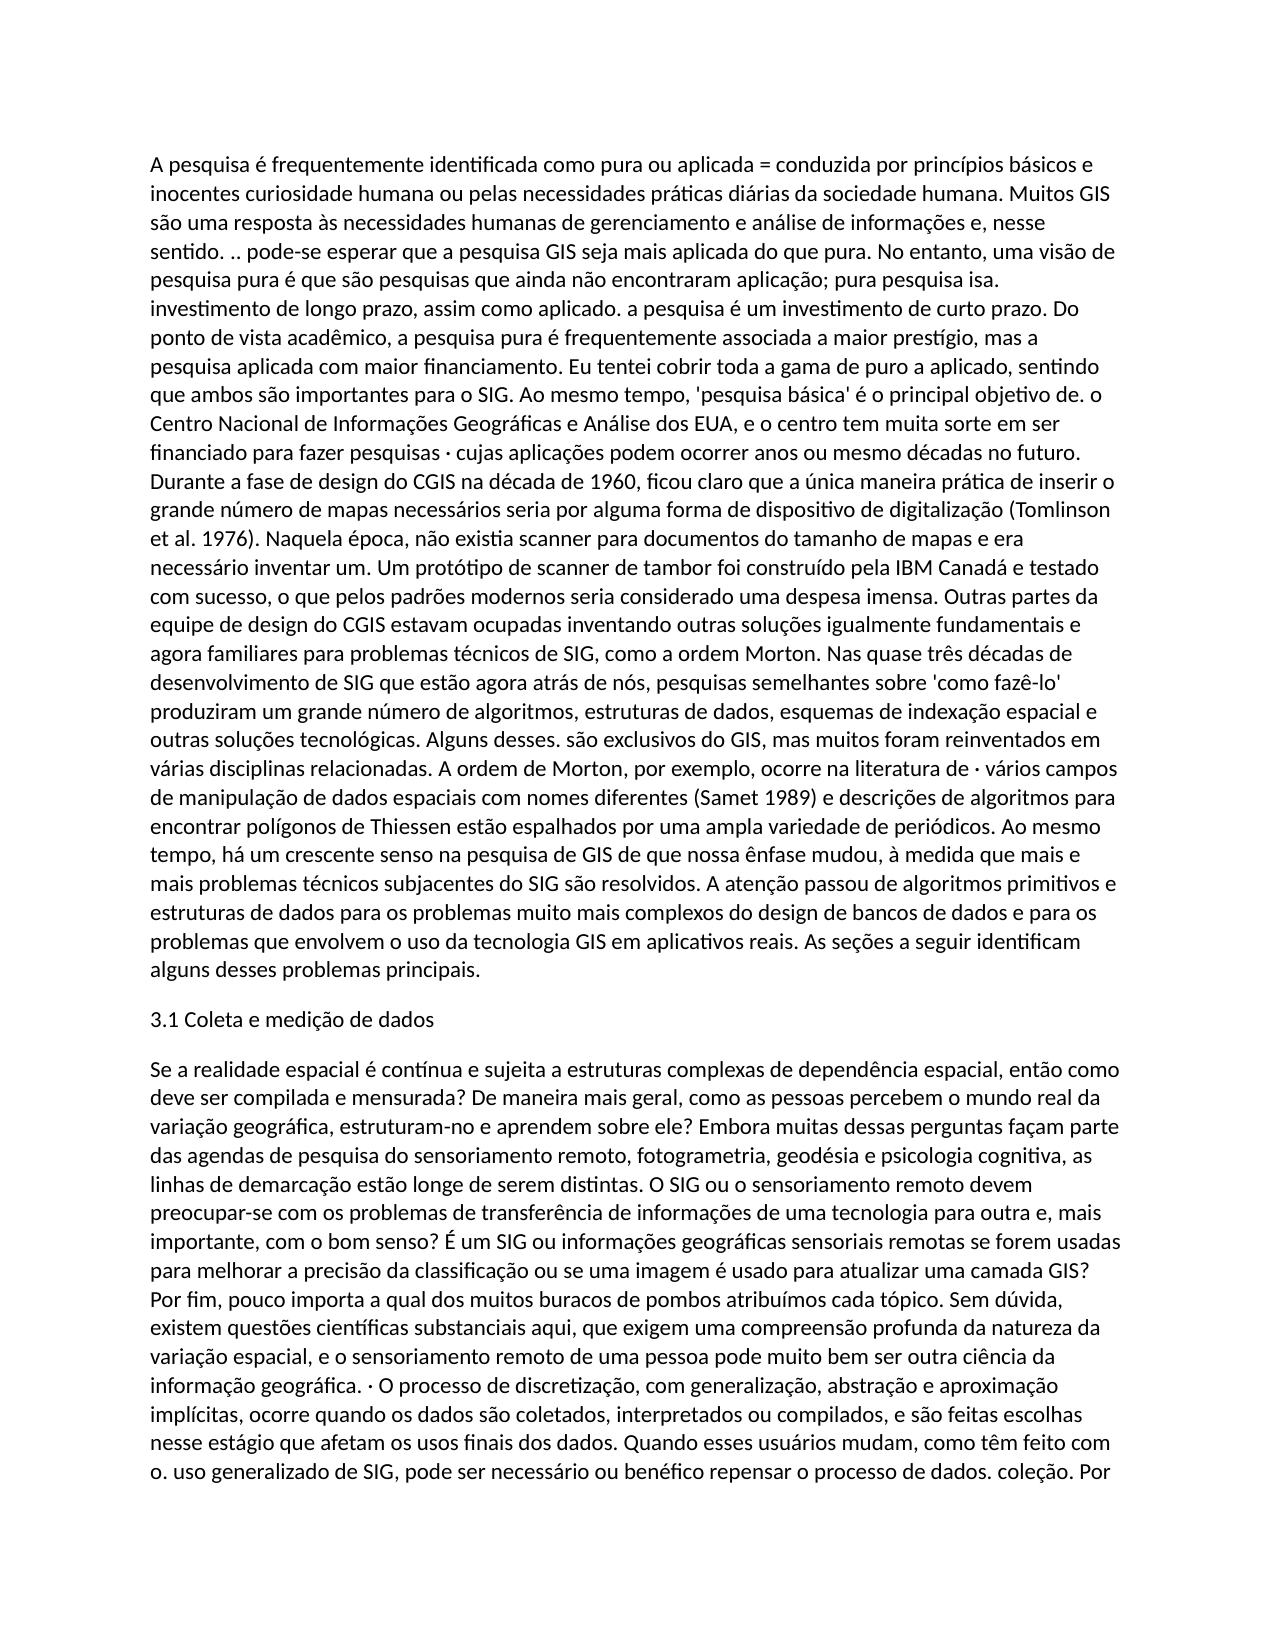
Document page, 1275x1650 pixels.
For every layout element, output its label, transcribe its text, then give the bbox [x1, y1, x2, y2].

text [150, 1054, 1125, 1485]
text A pesquisa é frequentemente identificada como pura ou aplicada = conduzida por princípios básicos e inocentes curiosidade humana ou pelas necessidades práticas diárias da sociedade humana. Muitos GIS são uma resposta às necessidades humanas de gerenciamento e análise de informações e, nesse sentido. .. pode-se esperar que a pesquisa GIS seja mais aplicada do que pura. No entanto, uma visão de pesquisa pura é que são pesquisas que ainda não encontraram aplicação; pura pesquisa isa. investimento de longo prazo, assim como aplicado. a pesquisa é um investimento de curto prazo. Do ponto de vista acadêmico, a pesquisa pura é frequentemente associada a maior prestígio, mas a pesquisa aplicada com maior financiamento. Eu tentei cobrir toda a gama de puro a aplicado, sentindo que ambos são importantes para o SIG. Ao mesmo tempo, 'pesquisa básica' é o principal objetivo de. o Centro Nacional de Informações Geográficas e Análise dos EUA, e o centro tem muita sorte em ser financiado para fazer pesquisas · cujas aplicações podem ocorrer anos ou mesmo décadas no futuro. Durante a fase de design do CGIS na década de 1960, ficou claro que a única maneira prática de inserir o grande número de mapas necessários seria por alguma forma de dispositivo de digitalização (Tomlinson et al. 1976). Naquela época, não existia scanner para documentos do tamanho de mapas e era necessário inventar um. Um protótipo de scanner de tambor foi construído pela IBM Canadá e testado com sucesso, o que pelos padrões modernos seria considerado uma despesa imensa. Outras partes da equipe de design do CGIS estavam ocupadas inventando outras soluções igualmente fundamentais e agora familiares para problemas técnicos de SIG, como a ordem Morton. Nas quase três décadas de desenvolvimento de SIG que estão agora atrás de nós, pesquisas semelhantes sobre 'como fazê-lo' produziram um grande número de algoritmos, estruturas de dados, esquemas de indexação espacial e outras soluções tecnológicas. Alguns desses. são exclusivos do GIS, mas muitos foram reinventados em várias disciplinas relacionadas. A ordem de Morton, por exemplo, ocorre na literatura de · vários campos de manipulação de dados espaciais com nomes diferentes (Samet 1989) e descrições de algoritmos para encontrar polígonos de Thiessen estão espalhados por uma ampla variedade de periódicos. Ao mesmo tempo, há um crescente senso na pesquisa de GIS de que nossa ênfase mudou, à medida que mais e mais problemas técnicos subjacentes do SIG são resolvidos. A atenção passou de algoritmos primitivos e estruturas de dados para os problemas muito mais complexos do design de bancos de dados e para os problemas que envolvem o uso da tecnologia GIS em aplicativos reais. As seções a seguir identificam alguns desses problemas principais. [150, 150, 1125, 984]
text 3.1 Coleta e medição de dados [150, 1004, 1125, 1033]
